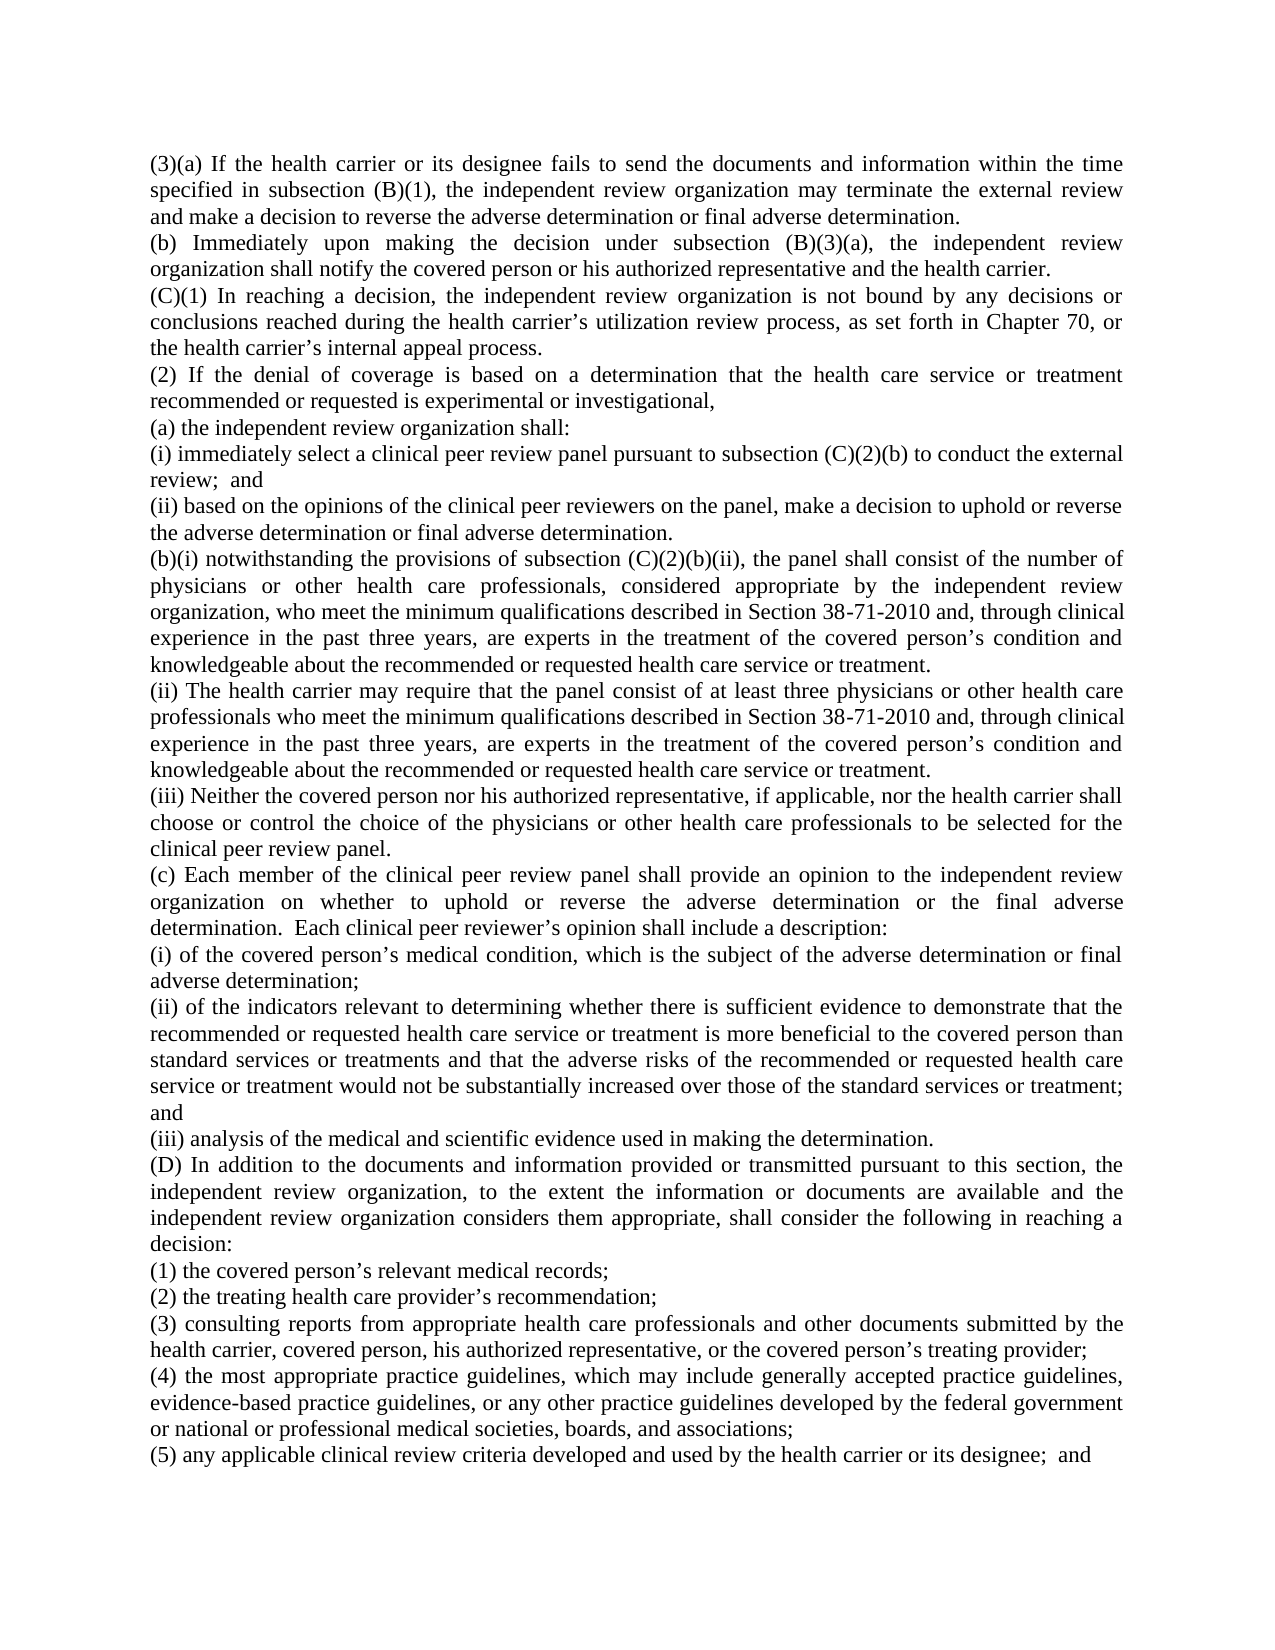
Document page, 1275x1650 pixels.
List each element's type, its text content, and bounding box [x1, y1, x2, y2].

text (i) immediately select a clinical peer review panel pursuant to subsection (C)(2)(b) to conduct the external review; and [150, 440, 1125, 493]
text (C)(1) In reaching a decision, the independent review organization is not bound by any decisions or conclusions reached during the health carrier’s utilization review process, as set forth in Chapter 70, or the health carrier’s internal appeal process. [150, 282, 1125, 361]
text (2) the treating health care provider’s recommendation; [150, 1283, 1125, 1309]
text (4) the most appropriate practice guidelines, which may include generally accepted practice guidelines, evidence-based practice guidelines, or any other practice guidelines developed by the federal government or national or professional medical societies, boards, and associations; [150, 1362, 1125, 1441]
text (D) In addition to the documents and information provided or transmitted pursuant to this section, the independent review organization, to the extent the information or documents are available and the independent review organization considers them appropriate, shall consider the following in reaching a decision: [150, 1151, 1125, 1257]
text (i) of the covered person’s medical condition, which is the subject of the adverse determination or final adverse determination; [150, 941, 1125, 993]
text (ii) of the indicators relevant to determining whether there is sufficient evidence to demonstrate that the recommended or requested health care service or treatment is more beneficial to the covered person than standard services or treatments and that the adverse risks of the recommended or requested health care service or treatment would not be substantially increased over those of the standard services or treatment; and [150, 993, 1125, 1125]
text (3)(a) If the health carrier or its designee fails to send the documents and information within the time specified in subsection (B)(1), the independent review organization may terminate the external review and make a decision to reverse the adverse determination or final adverse determination. [150, 150, 1125, 229]
text (2) If the denial of coverage is based on a determination that the health care service or treatment recommended or requested is experimental or investigational, [150, 361, 1125, 413]
text (ii) The health carrier may require that the panel consist of at least three physicians or other health care professionals who meet the minimum qualifications described in Section 38-71-2010 and, through clinical experience in the past three years, are experts in the treatment of the covered person’s condition and knowledgeable about the recommended or requested health care service or treatment. [150, 677, 1125, 782]
text (5) any applicable clinical review criteria developed and used by the health carrier or its designee; and [150, 1441, 1125, 1468]
text (b)(i) notwithstanding the provisions of subsection (C)(2)(b)(ii), the panel shall consist of the number of physicians or other health care professionals, considered appropriate by the independent review organization, who meet the minimum qualifications described in Section 38-71-2010 and, through clinical experience in the past three years, are experts in the treatment of the covered person’s condition and knowledgeable about the recommended or requested health care service or treatment. [150, 545, 1125, 677]
text (a) the independent review organization shall: [150, 413, 1125, 440]
text (iii) analysis of the medical and scientific evidence used in making the determination. [150, 1125, 1125, 1151]
text (c) Each member of the clinical peer review panel shall provide an opinion to the independent review organization on whether to uphold or reverse the adverse determination or the final adverse determination. Each clinical peer reviewer’s opinion shall include a description: [150, 862, 1125, 941]
text (iii) Neither the covered person nor his authorized representative, if applicable, nor the health carrier shall choose or control the choice of the physicians or other health care professionals to be selected for the clinical peer review panel. [150, 782, 1125, 862]
text (b) Immediately upon making the decision under subsection (B)(3)(a), the independent review organization shall notify the covered person or his authorized representative and the health carrier. [150, 229, 1125, 282]
text (ii) based on the opinions of the clinical peer reviewers on the panel, make a decision to uphold or reverse the adverse determination or final adverse determination. [150, 493, 1125, 545]
text (1) the covered person’s relevant medical records; [150, 1257, 1125, 1283]
text (3) consulting reports from appropriate health care professionals and other documents submitted by the health carrier, covered person, his authorized representative, or the covered person’s treating provider; [150, 1309, 1125, 1362]
